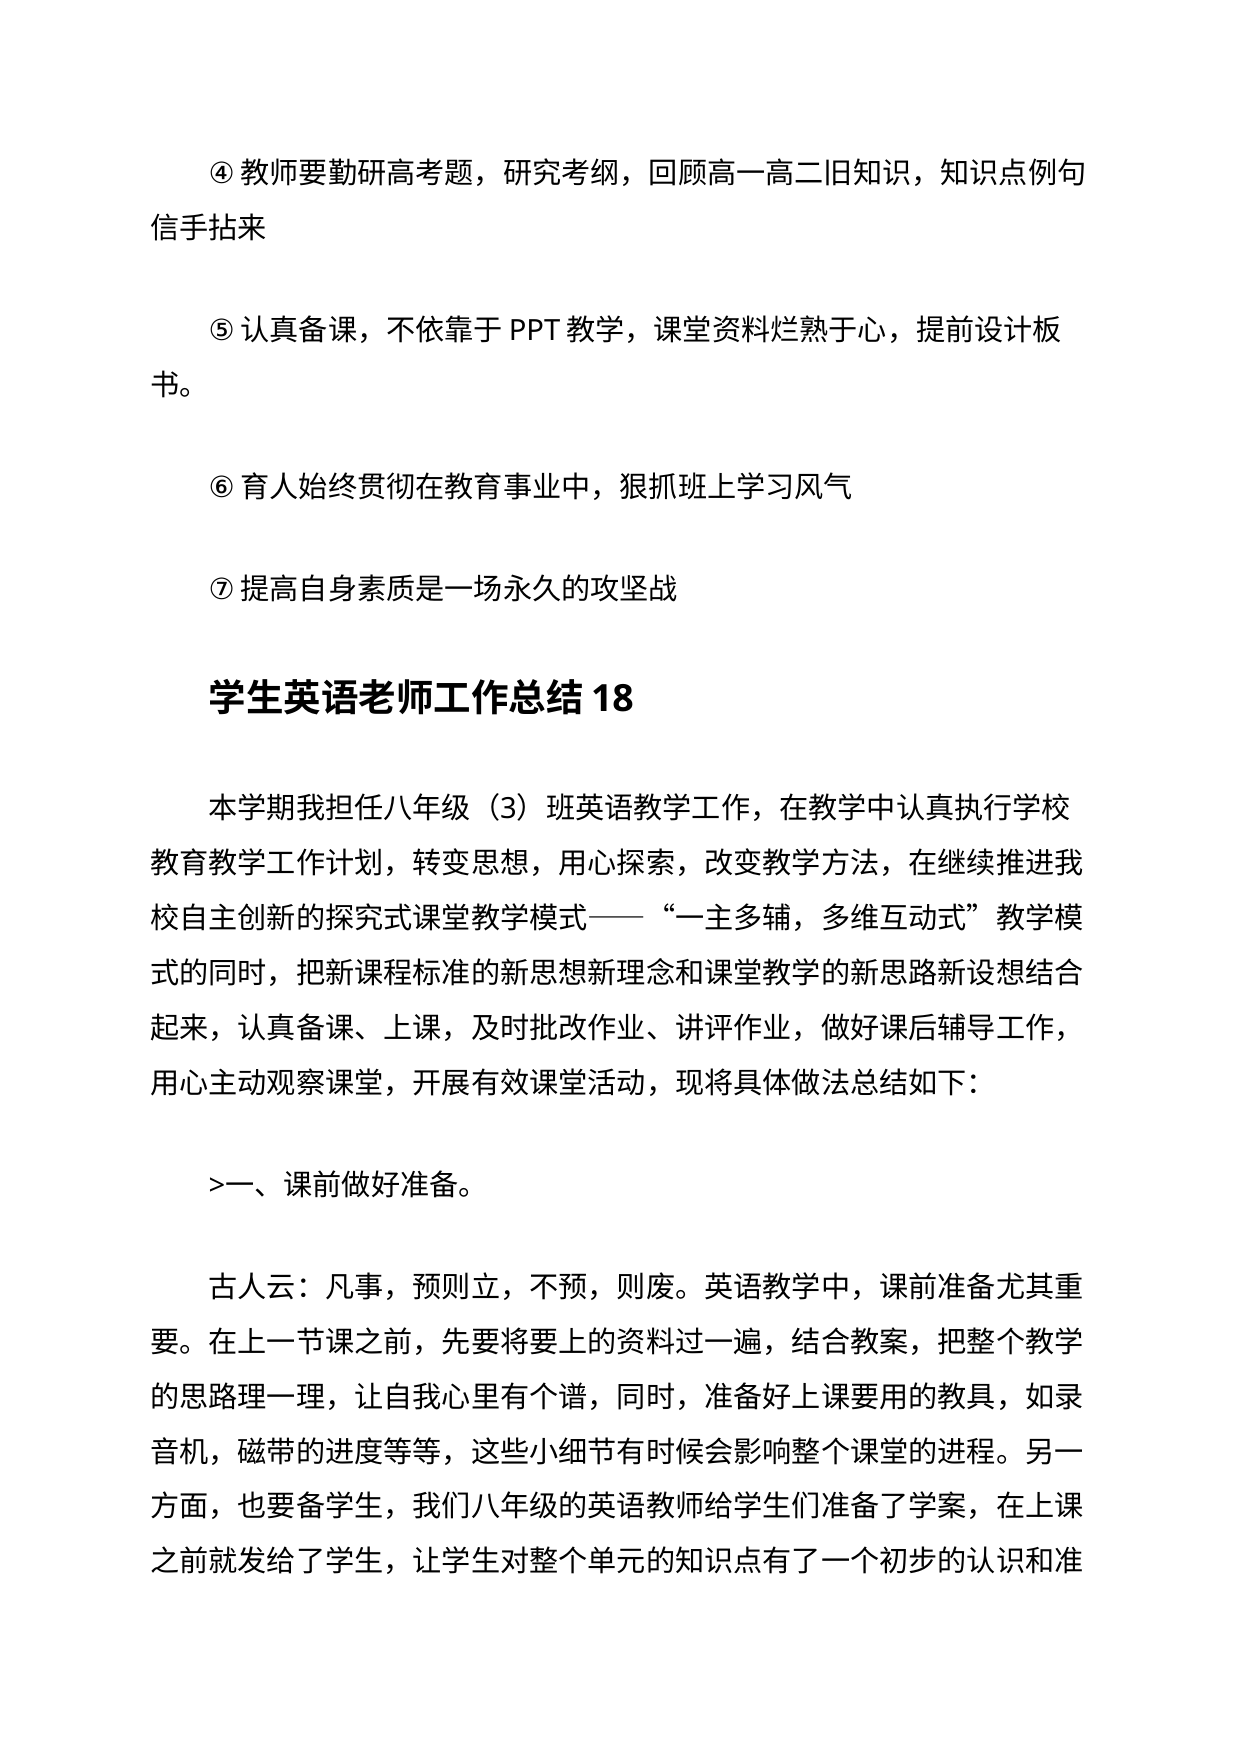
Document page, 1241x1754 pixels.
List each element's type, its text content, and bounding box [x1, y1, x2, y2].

text 学生英语老师工作总结18 [150, 667, 1090, 722]
text 本学期我担任八年级（3）班英语教学工作，在教学中认真执行学校教育教学工作计划，转变思想，用心探索，改变教学方法，在继续推进我校自主创新的探究式课堂教学模式——“一主多辅，多维互动式”教学模式的同时，把新课程标准的新思想新理念和课堂教学的新思路新设想结合起来，认真备课、上课，及时批改作业、讲评作业，做好课后辅导工作，用心主动观察课堂，开展有效课堂活动，现将具体做法总结如下： [150, 785, 1090, 1102]
text ⑥育人始终贯彻在教育事业中，狠抓班上学习风气 [150, 463, 1090, 506]
text ⑤认真备课，不依靠于PPT教学，课堂资料烂熟于心，提前设计板书。 [150, 307, 1090, 404]
text >一、课前做好准备。 [150, 1161, 1090, 1204]
text ⑦提高自身素质是一场永久的攻坚战 [150, 566, 1090, 608]
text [150, 1263, 1090, 1580]
text ④教师要勤研高考题，研究考纲，回顾高一高二旧知识，知识点例句信手拈来 [150, 150, 1090, 247]
